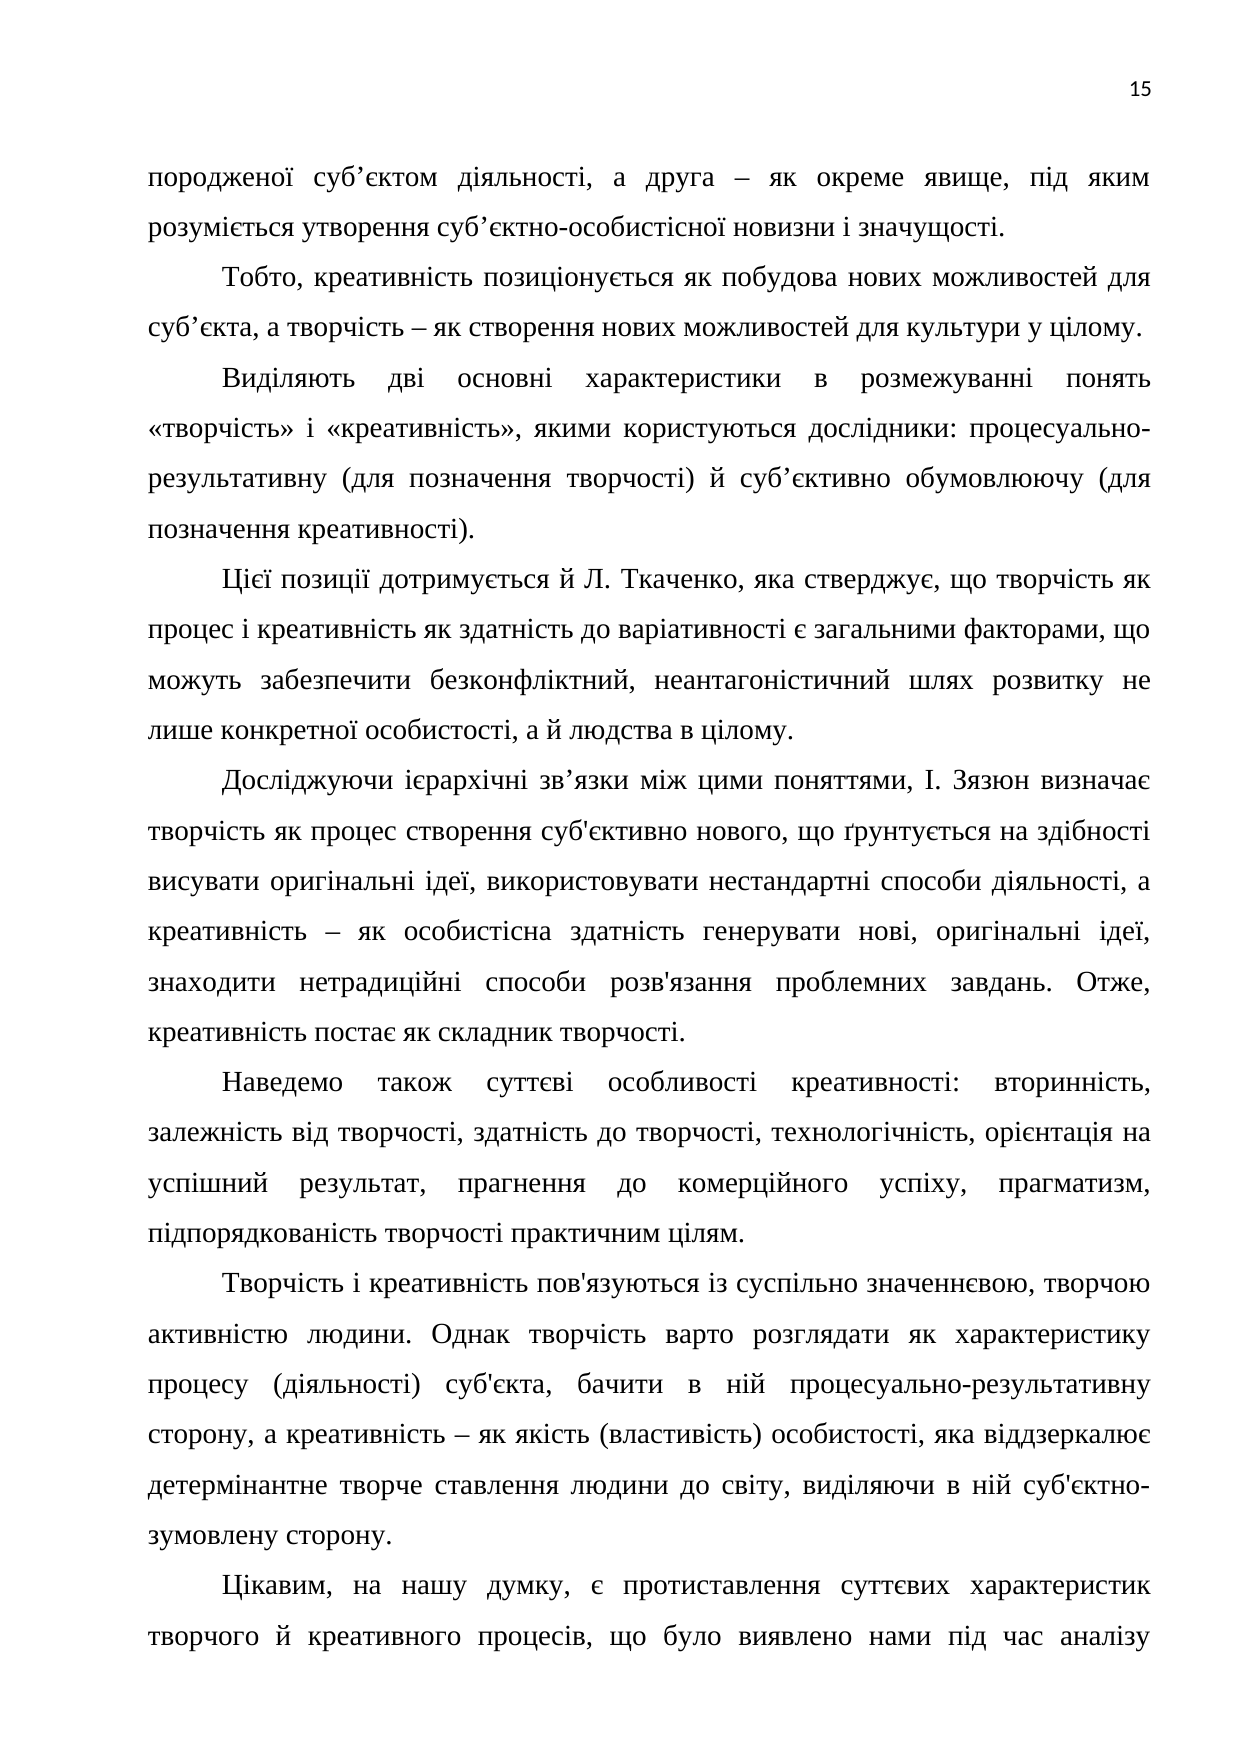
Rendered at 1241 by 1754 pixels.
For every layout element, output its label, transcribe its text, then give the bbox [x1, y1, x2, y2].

text Тобто, креативність позиціонується як побудова нових можливостей для суб’єкта, а творчість – як створення нових можливостей для культури у цілому. [148, 259, 1152, 343]
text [148, 1567, 1152, 1651]
text Виділяють дві основні характеристики в розмежуванні понять «творчість» і «креативність», якими користуються дослідники: процесуально-результативну (для позначення творчості) й суб’єктивно обумовлюючу (для позначення креативності). [148, 360, 1152, 544]
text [148, 159, 1152, 242]
text Творчість і креативність пов'язуються із суспільно значеннєвою, творчою активністю людини. Однак творчість варто розглядати як характеристику процесу (діяльності) суб'єкта, бачити в ній процесуально-результативну сторону, а креативність – як якість (властивість) особистості, яка віддзеркалює детермінантне творче ставлення людини до світу, виділяючи в ній суб'єктно-зумовлену сторону. [148, 1266, 1152, 1551]
text Досліджуючи ієрархічні зв’язки між цими поняттями, І. Зязюн визначає творчість як процес створення суб'єктивно нового, що ґрунтується на здібності висувати оригінальні ідеї, використовувати нестандартні способи діяльності, а креативність – як особистісна здатність генерувати нові, оригінальні ідеї, знаходити нетрадиційні способи розв'язання проблемних завдань. Отже, креативність постає як складник творчості. [148, 762, 1152, 1047]
text Цієї позиції дотримується й Л. Ткаченко, яка стверджує, що творчість як процес і креативність як здатність до варіативності є загальними факторами, що можуть забезпечити безконфліктний, неантагоністичний шлях розвитку не лише конкретної особистості, а й людства в цілому. [148, 561, 1152, 746]
text Наведемо також суттєві особливості креативності: вторинність, залежність від творчості, здатність до творчості, технологічність, орієнтація на успішний результат, прагнення до комерційного успіху, прагматизм, підпорядкованість творчості практичним цілям. [148, 1064, 1152, 1249]
